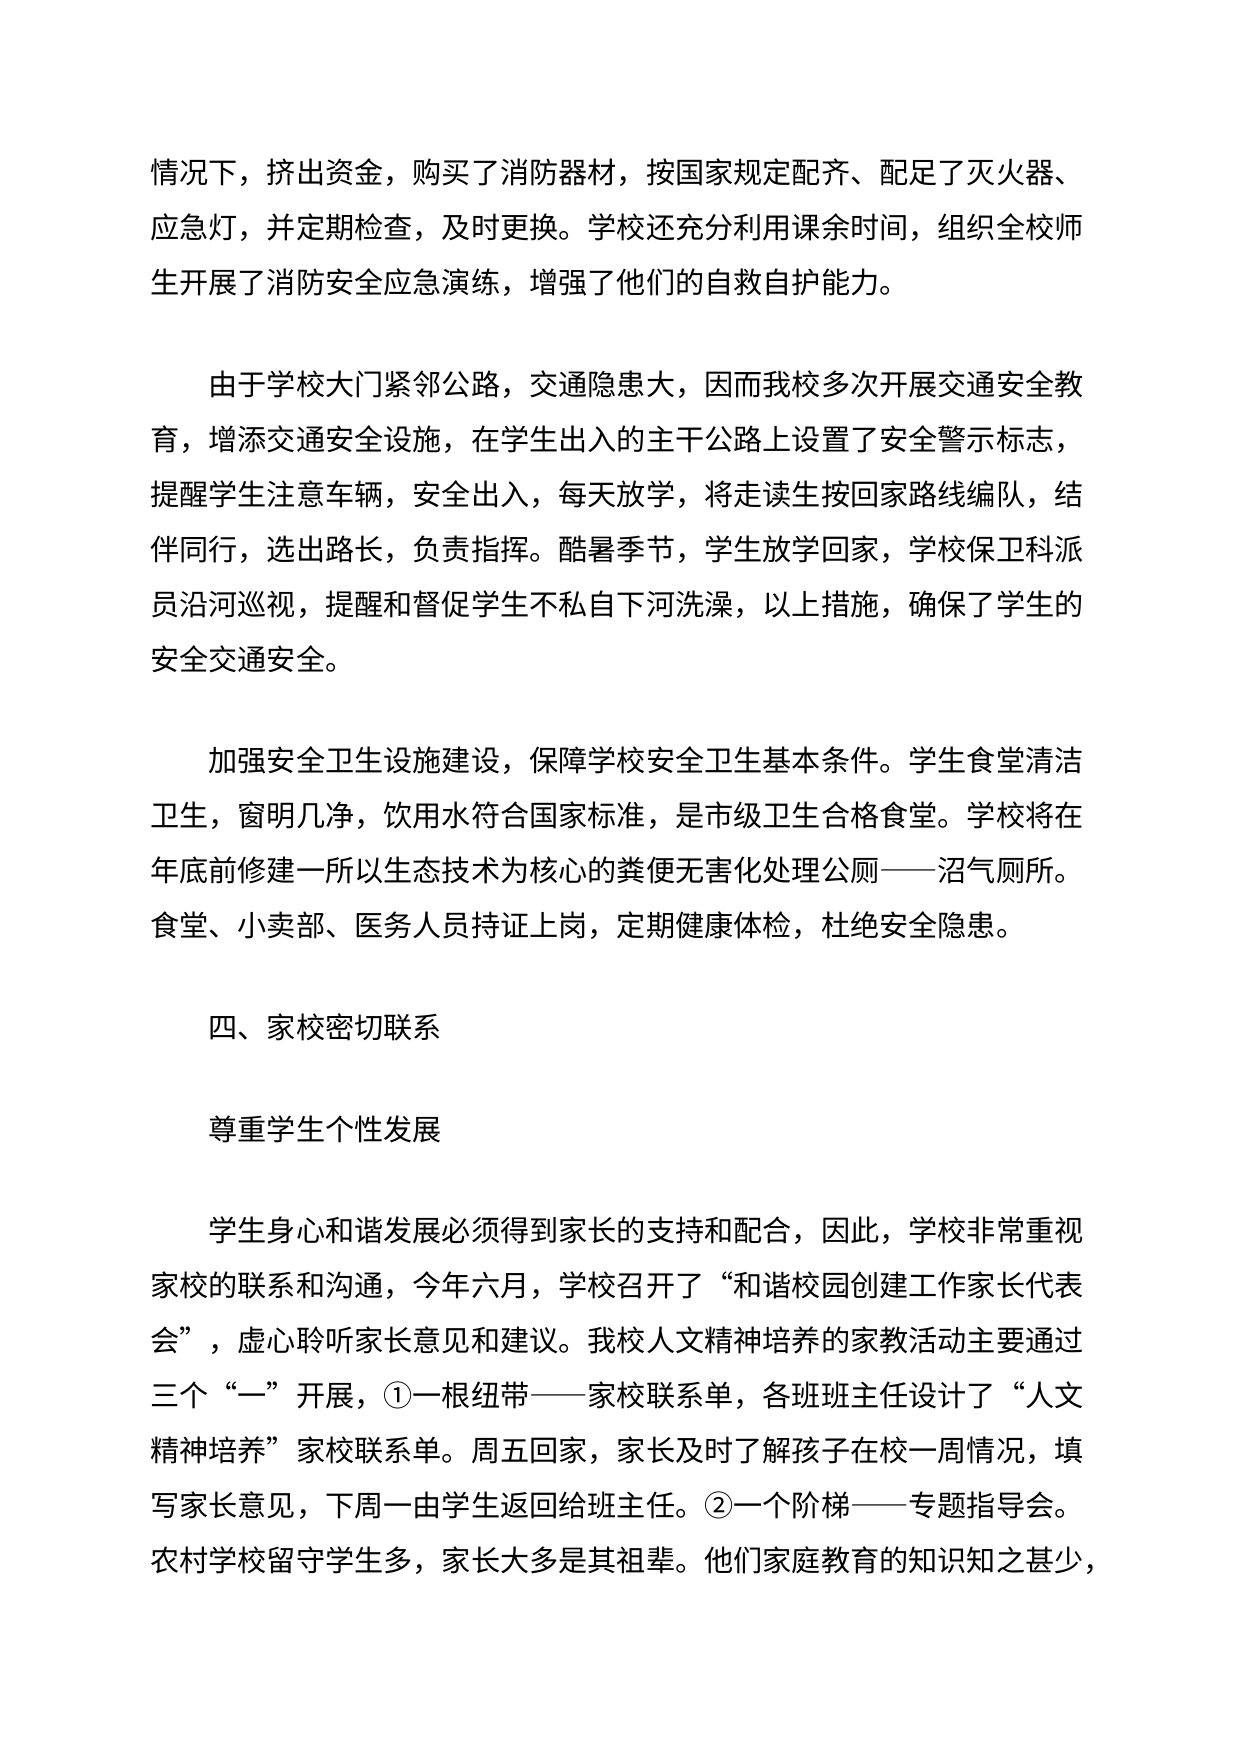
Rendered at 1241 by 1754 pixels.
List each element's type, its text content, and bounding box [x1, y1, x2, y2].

text 加强安全卫生设施建设，保障学校安全卫生基本条件。学生食堂清洁卫生，窗明几净，饮用水符合国家标准，是市级卫生合格食堂。学校将在年底前修建一所以生态技术为核心的粪便无害化处理公厕——沼气厕所。食堂、小卖部、医务人员持证上岗，定期健康体检，杜绝安全隐患。 [150, 738, 1090, 945]
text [150, 150, 1090, 302]
text 由于学校大门紧邻公路，交通隐患大，因而我校多次开展交通安全教育，增添交通安全设施，在学生出入的主干公路上设置了安全警示标志，提醒学生注意车辆，安全出入，每天放学，将走读生按回家路线编队，结伴同行，选出路长，负责指挥。酷暑季节，学生放学回家，学校保卫科派员沿河巡视，提醒和督促学生不私自下河洗澡，以上措施，确保了学生的安全交通安全。 [150, 362, 1090, 678]
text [150, 1208, 1090, 1579]
text 尊重学生个性发展 [150, 1106, 1090, 1148]
text 四、家校密切联系 [150, 1004, 1090, 1047]
